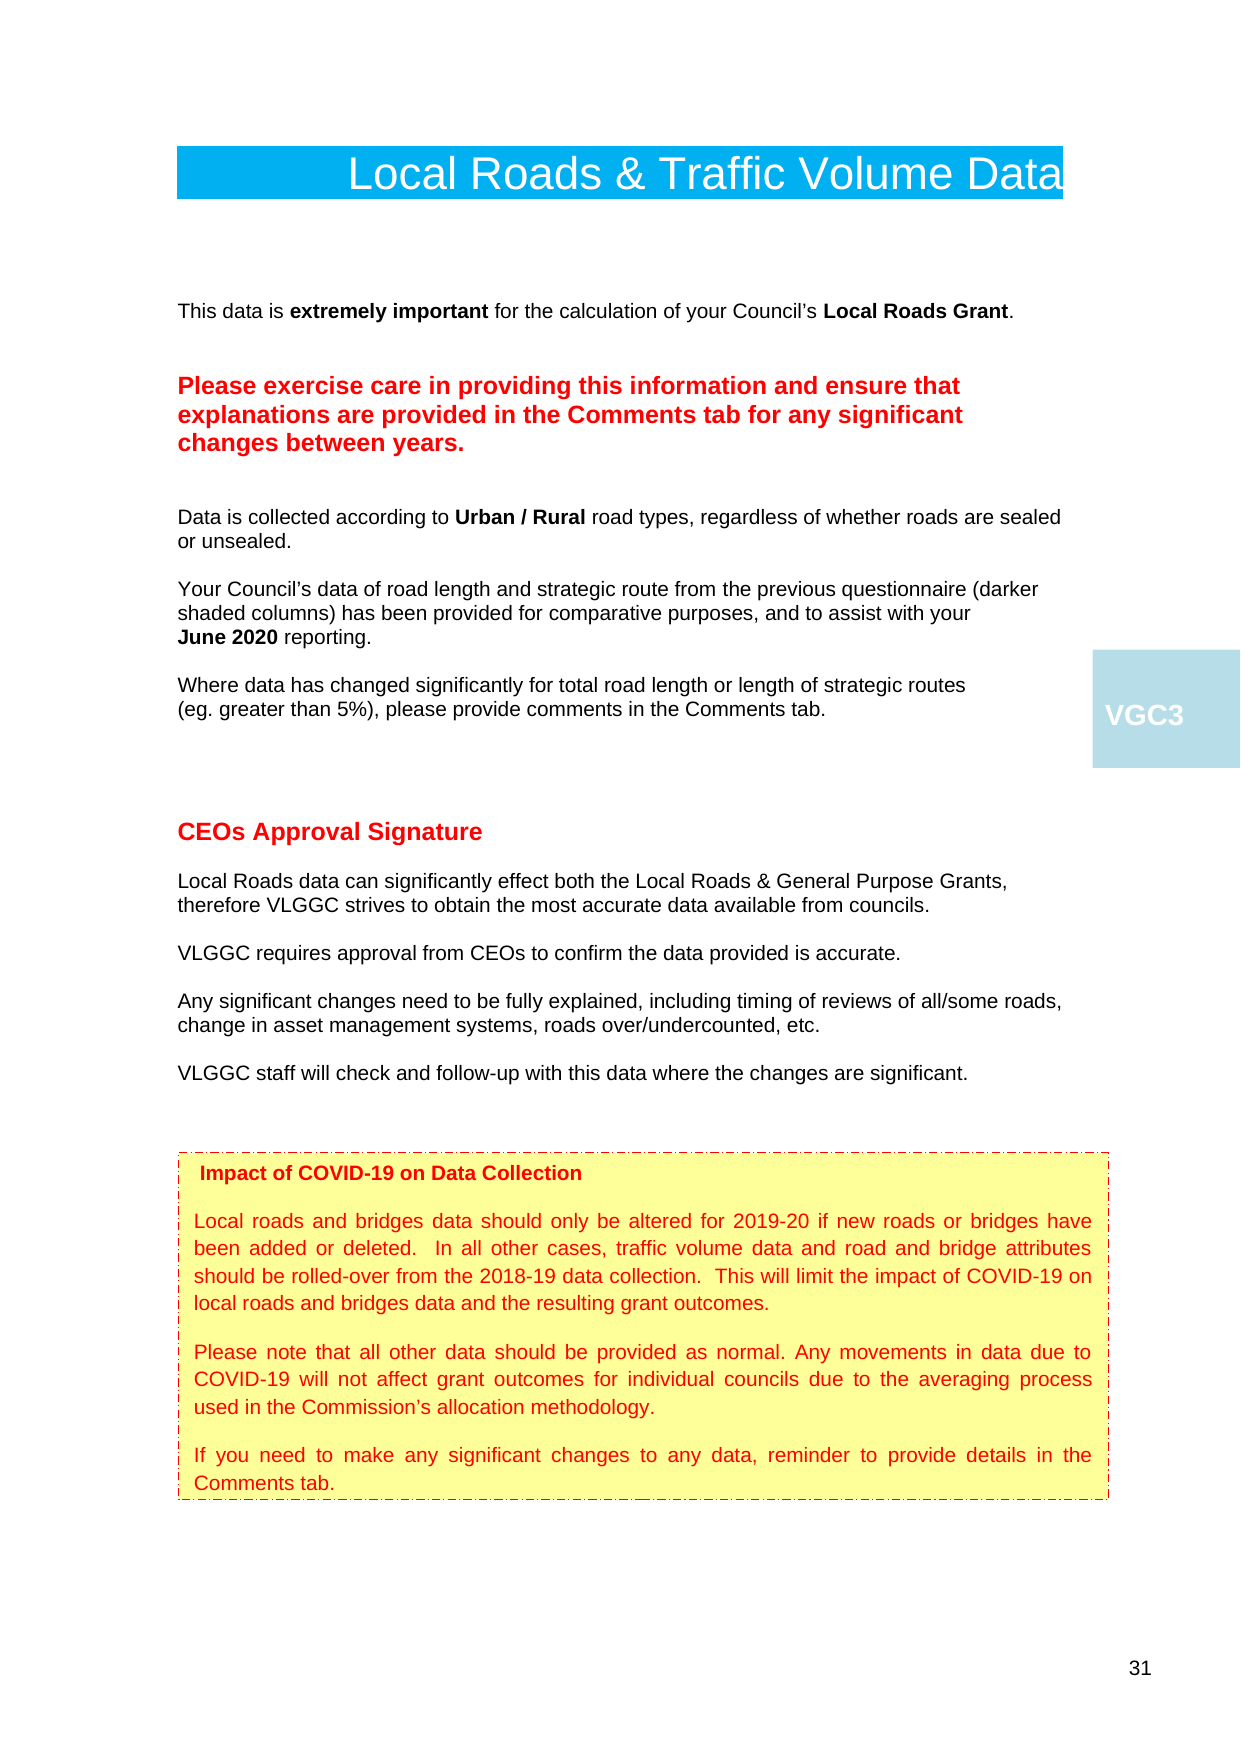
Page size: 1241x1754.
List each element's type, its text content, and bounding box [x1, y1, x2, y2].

text CEOs Approval Signature [177, 816, 1063, 845]
text This data is extremely important for the calculation of your Council’s Local Roads Grant. [177, 299, 1063, 323]
text Data is collected according to Urban / Rural road types, regardless of whether roads are sealed or unsealed. [177, 505, 1063, 553]
text Please exercise care in providing this information and ensure that explanations are provided in the Comments tab for any significant changes between years. [177, 371, 1063, 457]
text VLGGC staff will check and follow-up with this data where the changes are significant. [177, 1061, 1063, 1085]
text Where data has changed significantly for total road length or length of strategic routes (eg. greater than 5%), please provide comments in the Comments tab. [177, 673, 1063, 721]
text Local Roads & Traffic Volume Data [177, 146, 1063, 199]
text Your Council’s data of road length and strategic route from the previous questionnaire (darker shaded columns) has been provided for comparative purposes, and to assist with your June 2020 reporting. [177, 577, 1063, 649]
text VLGGC requires approval from CEOs to confirm the data provided is accurate. [177, 941, 1063, 965]
text Local Roads data can significantly effect both the Local Roads & General Purpose Grants, therefore VLGGC strives to obtain the most accurate data available from councils. [177, 869, 1063, 917]
text Any significant changes need to be fully explained, including timing of reviews of all/some roads, change in asset management systems, roads over/undercounted, etc. [177, 989, 1063, 1037]
